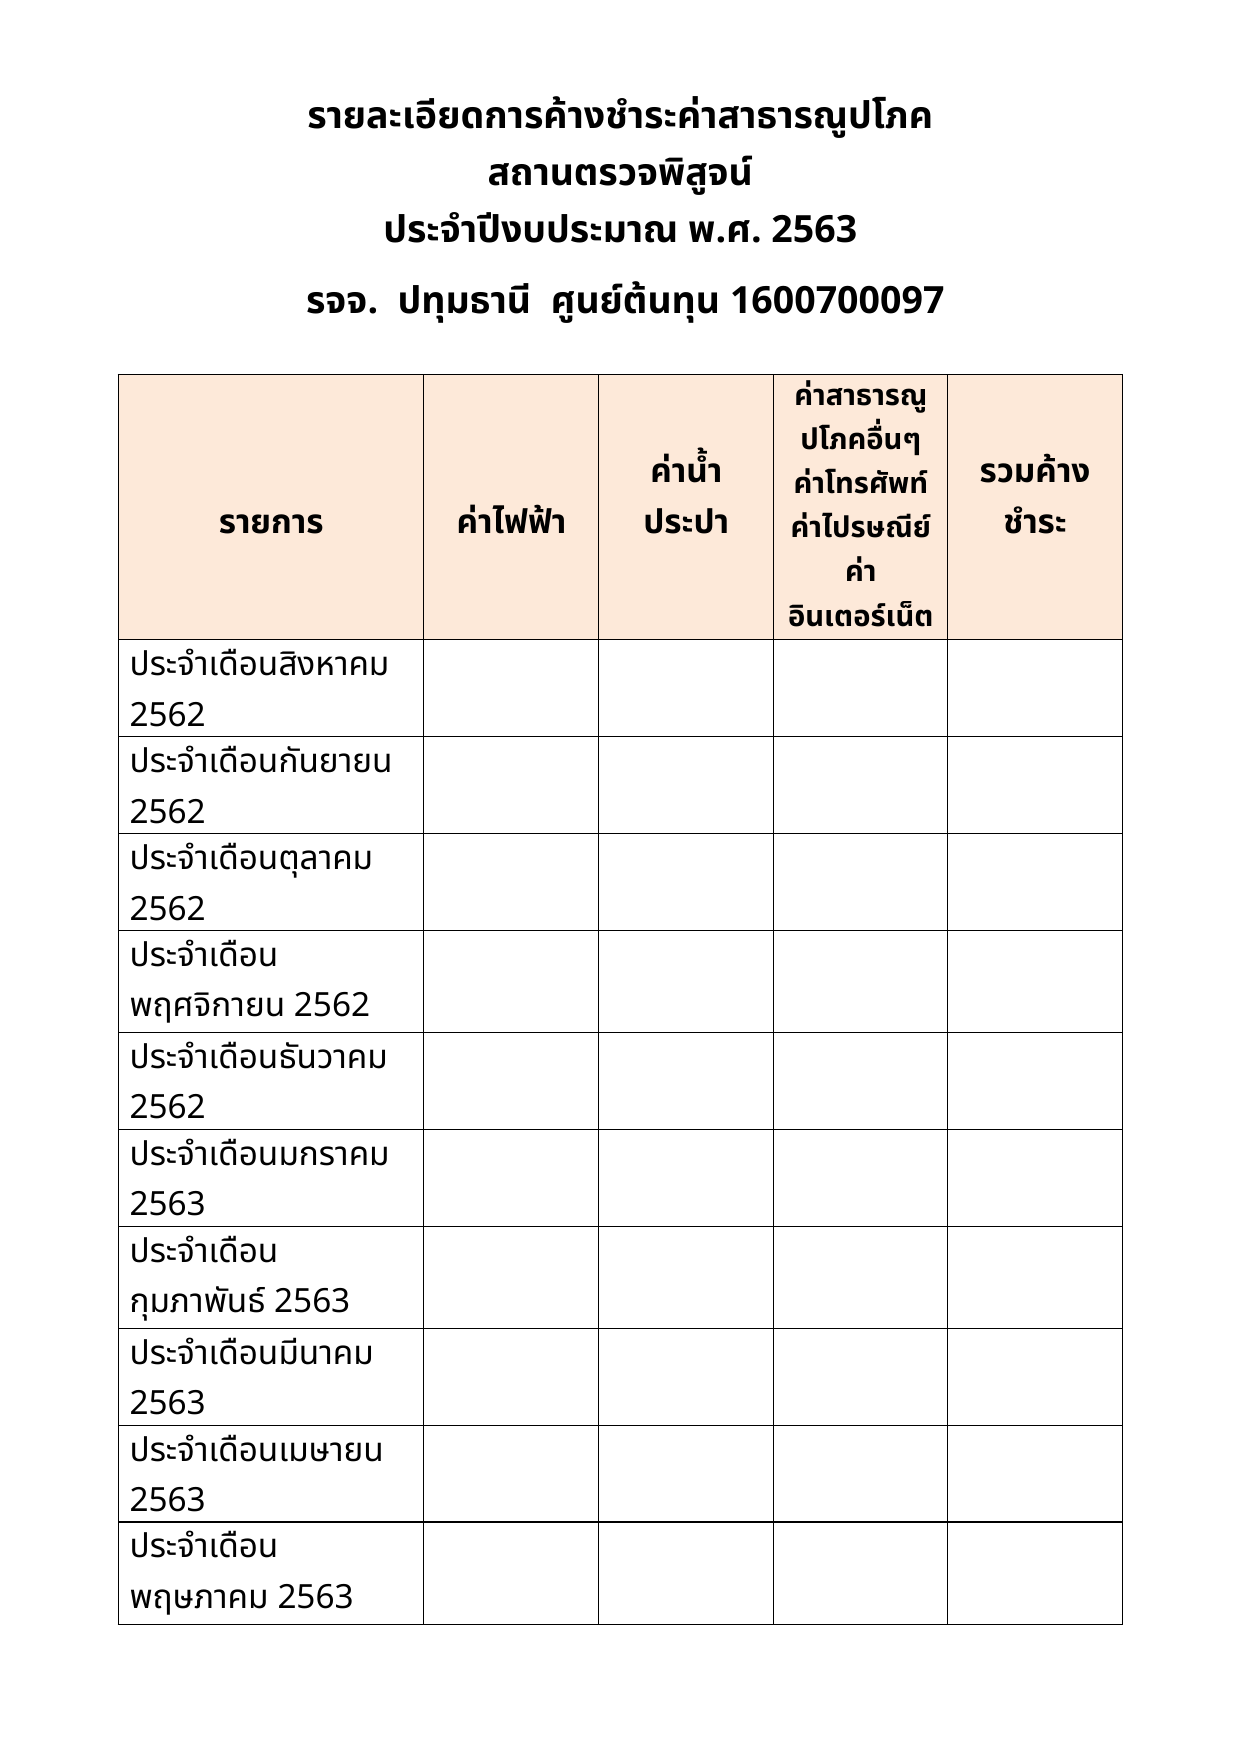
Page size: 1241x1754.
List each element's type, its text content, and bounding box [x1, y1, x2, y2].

text รจจ. ปทุมธานี ศูนย์ต้นทุน 1600700097 [118, 273, 1122, 330]
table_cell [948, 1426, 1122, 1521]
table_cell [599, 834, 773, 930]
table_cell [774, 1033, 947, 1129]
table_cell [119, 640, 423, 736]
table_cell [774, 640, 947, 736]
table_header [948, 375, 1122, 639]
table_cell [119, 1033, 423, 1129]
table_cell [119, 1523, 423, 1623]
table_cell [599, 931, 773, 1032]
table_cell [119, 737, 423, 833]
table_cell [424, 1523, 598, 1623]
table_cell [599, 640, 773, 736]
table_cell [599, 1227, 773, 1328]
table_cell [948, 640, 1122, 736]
text รายละเอียดการค้างชำระค่าสาธารณูปโภค [118, 89, 1122, 145]
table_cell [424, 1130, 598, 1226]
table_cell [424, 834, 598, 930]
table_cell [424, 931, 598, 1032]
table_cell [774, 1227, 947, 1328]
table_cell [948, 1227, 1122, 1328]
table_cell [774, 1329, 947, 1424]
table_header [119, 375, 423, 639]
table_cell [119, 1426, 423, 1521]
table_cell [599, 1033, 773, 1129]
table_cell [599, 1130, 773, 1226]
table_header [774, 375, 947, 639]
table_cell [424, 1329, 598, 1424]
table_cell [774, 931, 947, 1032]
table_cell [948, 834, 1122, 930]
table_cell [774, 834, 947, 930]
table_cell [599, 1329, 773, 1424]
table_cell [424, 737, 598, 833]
text สถานตรวจพิสูจน์ [118, 145, 1122, 202]
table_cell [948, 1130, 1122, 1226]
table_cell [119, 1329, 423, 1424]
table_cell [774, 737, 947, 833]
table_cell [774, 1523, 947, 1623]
text ประจำปีงบประมาณ พ.ศ. 2563 [118, 202, 1122, 259]
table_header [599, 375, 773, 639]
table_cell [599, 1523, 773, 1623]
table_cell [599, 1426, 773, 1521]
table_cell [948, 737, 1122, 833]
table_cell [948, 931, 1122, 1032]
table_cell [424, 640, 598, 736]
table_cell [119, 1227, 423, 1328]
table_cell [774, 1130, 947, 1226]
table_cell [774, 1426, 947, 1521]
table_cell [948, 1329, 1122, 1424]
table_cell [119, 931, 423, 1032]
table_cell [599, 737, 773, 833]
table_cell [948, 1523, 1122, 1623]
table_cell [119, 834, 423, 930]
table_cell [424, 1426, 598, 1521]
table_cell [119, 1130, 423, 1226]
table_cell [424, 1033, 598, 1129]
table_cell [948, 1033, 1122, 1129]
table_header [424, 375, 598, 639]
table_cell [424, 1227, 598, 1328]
